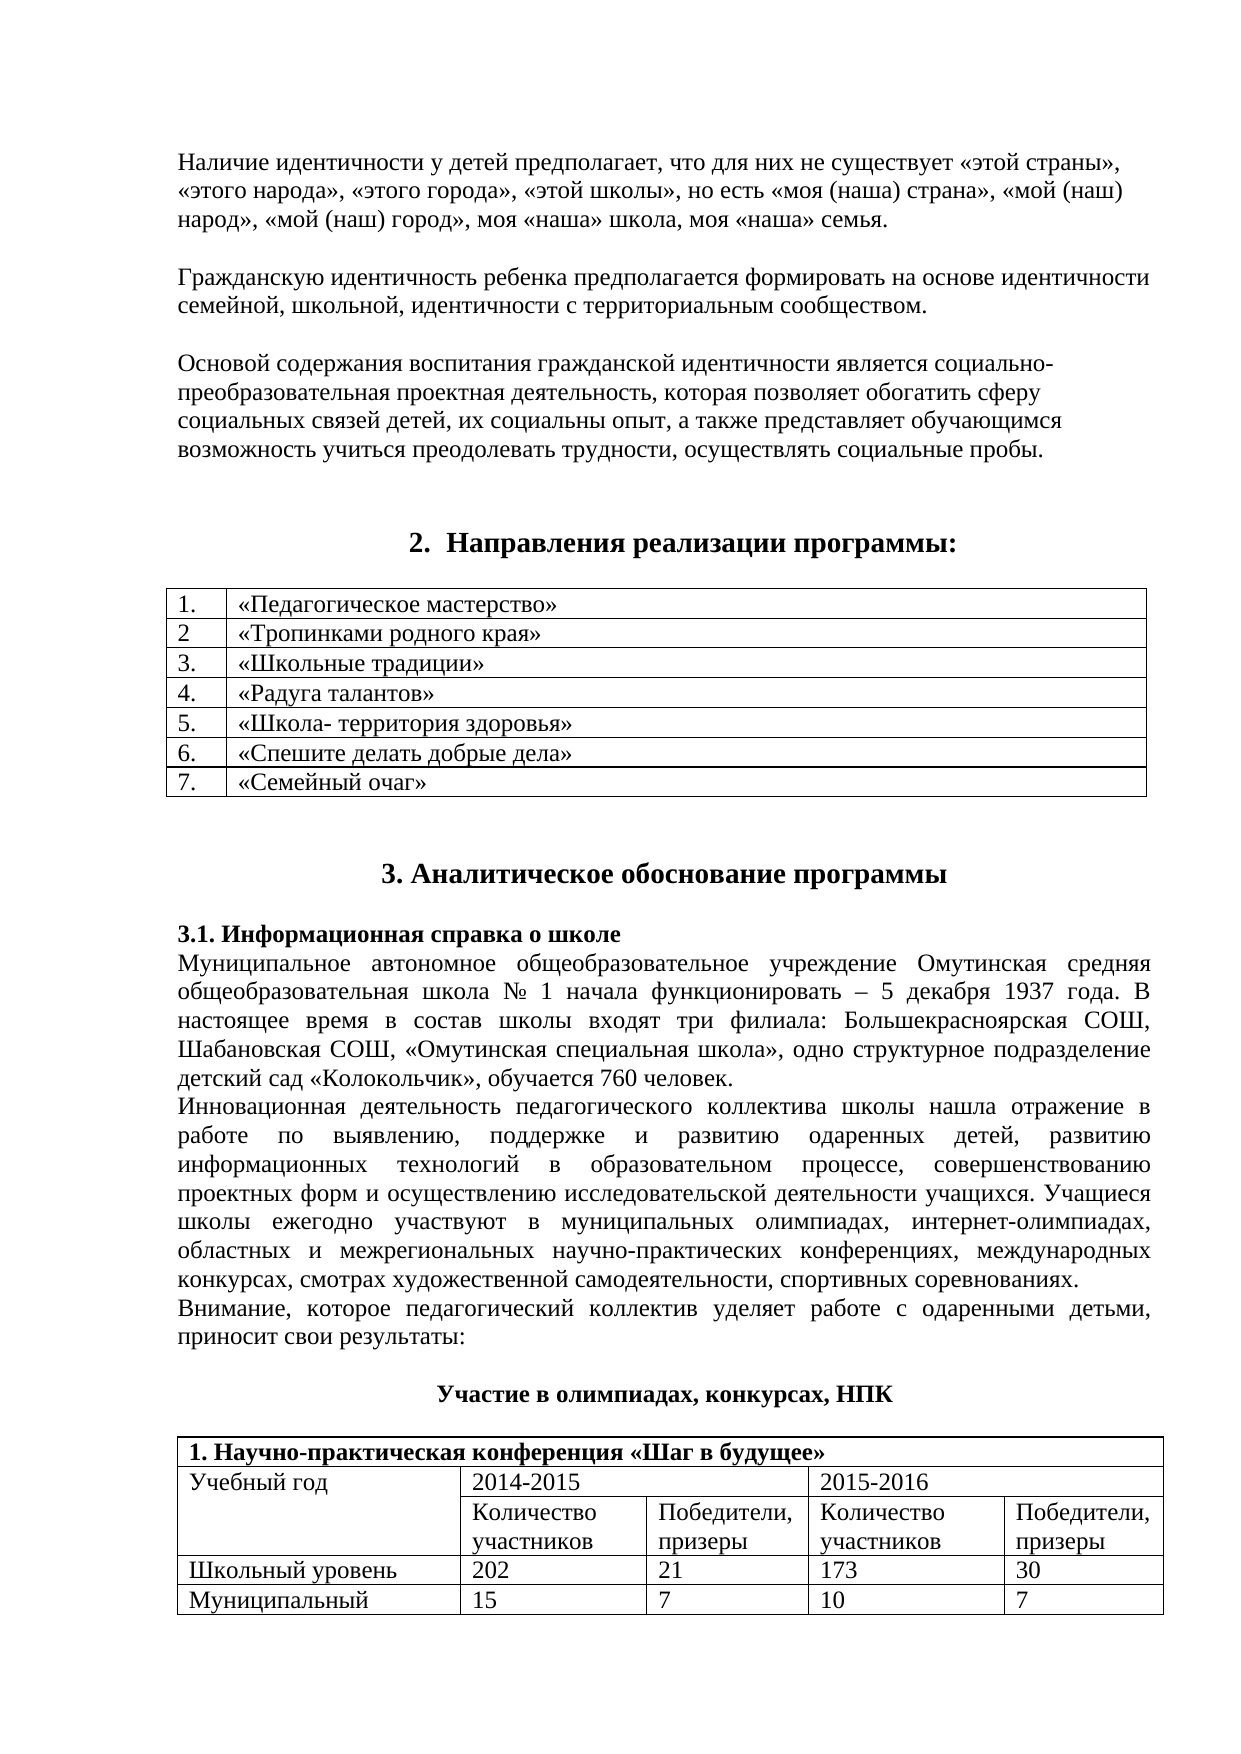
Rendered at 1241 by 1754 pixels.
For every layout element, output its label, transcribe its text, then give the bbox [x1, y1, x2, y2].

table_header «Педагогическое мастерство» [227, 589, 1146, 617]
text Гражданскую идентичность ребенка предполагается формировать на основе идентичности семейной, школьной, идентичности с территориальным сообществом. [177, 262, 1152, 319]
table_cell Количество участников [461, 1497, 646, 1554]
table_header 1. Научно-практическая конференция «Шаг в будущее» [178, 1438, 1163, 1466]
table_cell Учебный год [178, 1467, 460, 1554]
table_cell «Школьные традиции» [227, 648, 1146, 677]
text Наличие идентичности у детей предполагает, что для них не существует «этой страны», «этого народа», «этого города», «этой школы», но есть «моя (наша) страна», «мой (наш) народ», «мой (наш) город», моя «наша» школа, моя «наша» семья. [177, 147, 1152, 233]
text Инновационная деятельность педагогического коллектива школы нашла отражение в работе по выявлению, поддержке и развитию одаренных детей, развитию информационных технологий в образовательном процессе, совершенствованию проектных форм и осуществлению исследовательской деятельности учащихся. Учащиеся школы ежегодно участвуют в муниципальных олимпиадах, интернет-олимпиадах, областных и межрегиональных научно-практических конференциях, международных конкурсах, смотрах художественной самодеятельности, спортивных соревнованиях. [177, 1091, 1152, 1293]
table_cell 2015-2016 [809, 1467, 1163, 1496]
text 3. Аналитическое обоснование программы [177, 857, 1152, 890]
table_cell 202 [461, 1556, 646, 1584]
list Направления реализации программы: [215, 525, 1152, 559]
table_cell «Спешите делать добрые дела» [227, 738, 1146, 766]
table_cell «Школа- территория здоровья» [227, 708, 1146, 737]
table_cell 5. [167, 708, 226, 737]
table_cell 21 [647, 1556, 808, 1584]
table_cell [178, 1585, 460, 1614]
table_cell Победители, призеры [1005, 1497, 1163, 1554]
table_cell 15 [461, 1585, 646, 1614]
table_cell Количество участников [809, 1497, 1004, 1554]
table_cell 2 [167, 619, 226, 647]
table_cell 173 [809, 1556, 1004, 1584]
text Внимание, которое педагогический коллектив уделяет работе с одаренными детьми, приносит свои результаты: [177, 1293, 1152, 1350]
table_cell «Радуга талантов» [227, 678, 1146, 707]
table_cell 7. [167, 768, 226, 796]
table_cell 30 [1005, 1556, 1163, 1584]
table_cell 4. [167, 678, 226, 707]
text Участие в олимпиадах, конкурсах, НПК [177, 1379, 1152, 1408]
table_cell 7 [1005, 1585, 1163, 1614]
table_cell Победители, призеры [647, 1497, 808, 1554]
table_header 1. [167, 589, 226, 617]
table_cell «Тропинками родного края» [227, 619, 1146, 647]
text Муниципальное автономное общеобразовательное учреждение Омутинская средняя общеобразовательная школа № 1 начала функционировать – 5 декабря 1937 года. В настоящее время в состав школы входят три филиала: Большекрасноярская СОШ, Шабановская СОШ, «Омутинская специальная школа», одно структурное подразделение детский сад «Колокольчик», обучается 760 человек. [177, 948, 1152, 1091]
table_cell 6. [167, 738, 226, 766]
table_cell Школьный уровень [178, 1556, 460, 1584]
text Основой содержания воспитания гражданской идентичности является социально-преобразовательная проектная деятельность, которая позволяет обогатить сферу социальных связей детей, их социальны опыт, а также представляет обучающимся возможность учиться преодолевать трудности, осуществлять социальные пробы. [177, 348, 1152, 463]
text 3.1. Информационная справка о школе [177, 919, 1152, 948]
table_cell 3. [167, 648, 226, 677]
table_cell 2014-2015 [461, 1467, 808, 1496]
table_cell 10 [809, 1585, 1004, 1614]
table_cell 7 [647, 1585, 808, 1614]
table_cell «Семейный очаг» [227, 768, 1146, 796]
